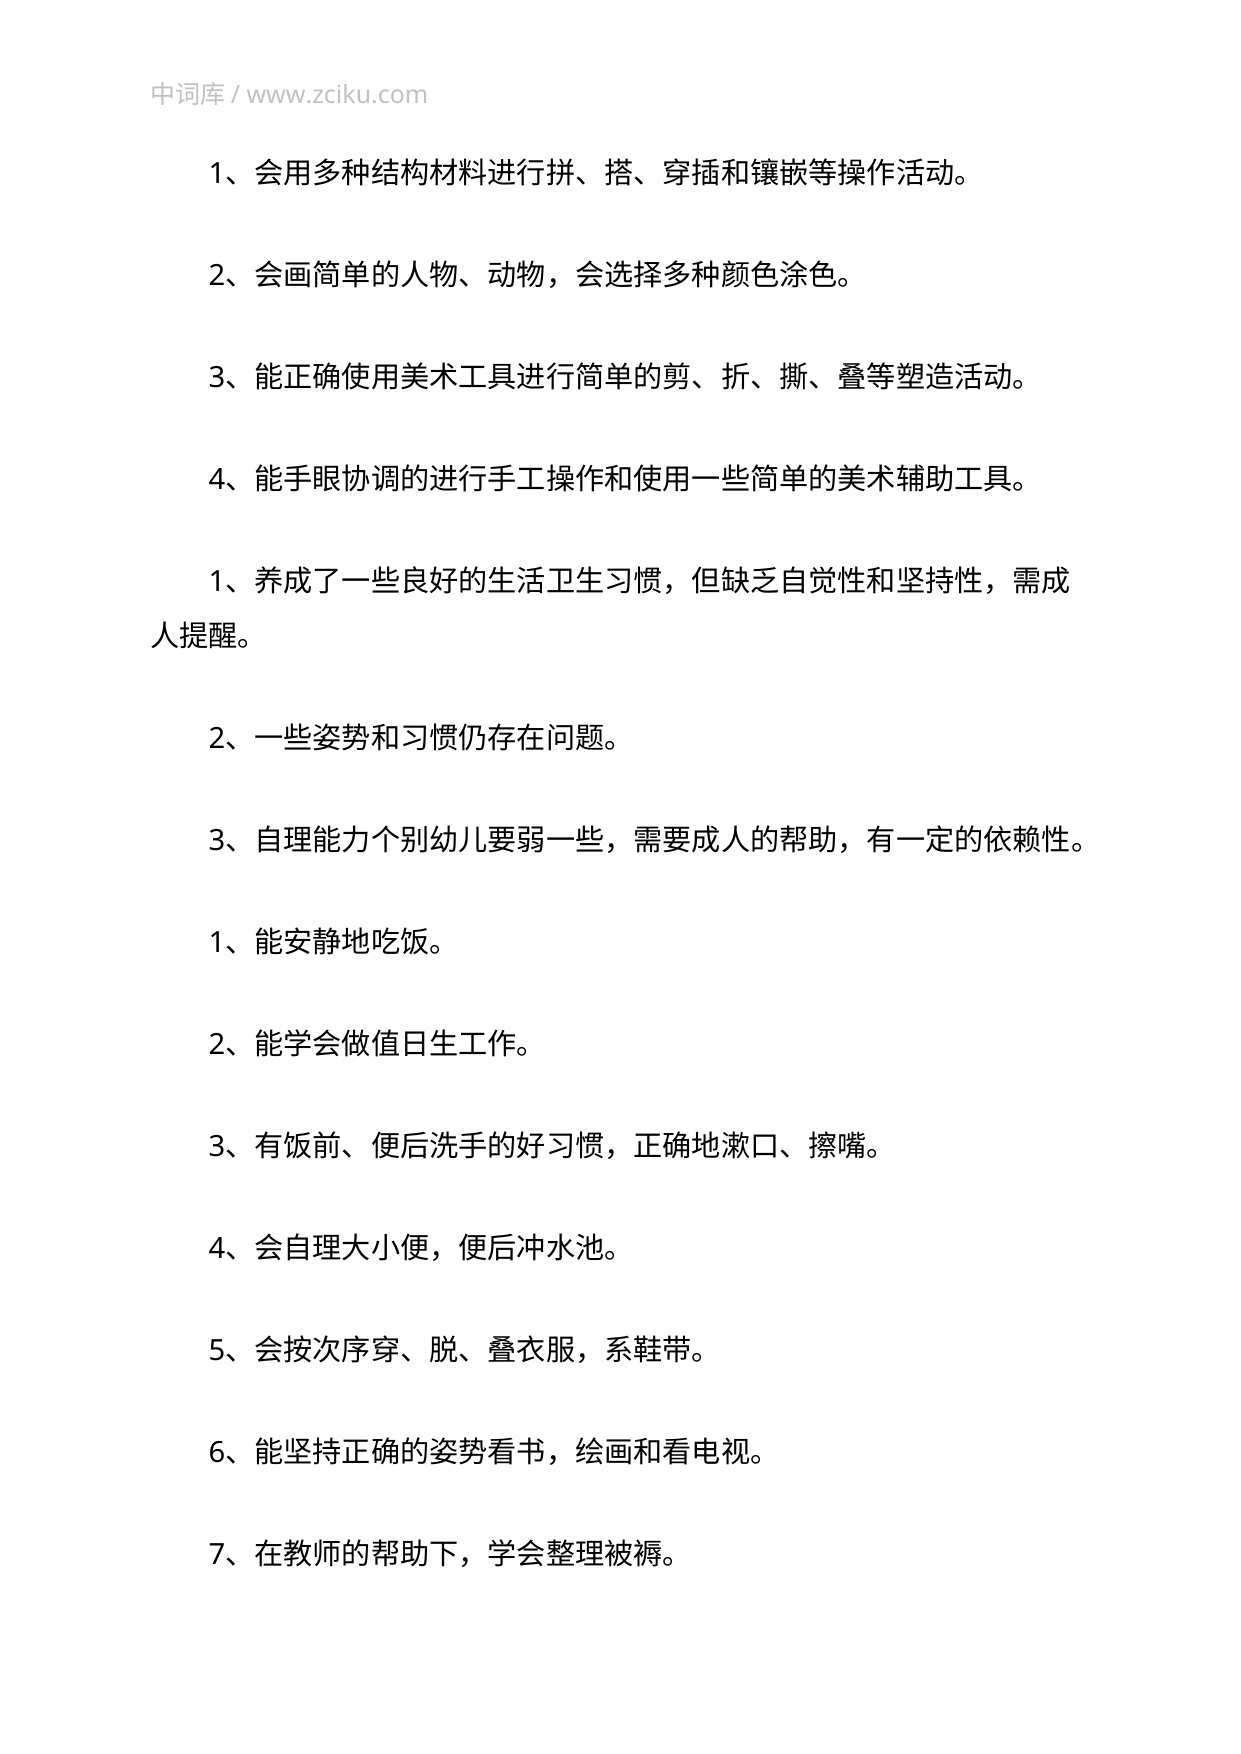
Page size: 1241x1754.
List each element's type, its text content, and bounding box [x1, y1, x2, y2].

text 7、在教师的帮助下，学会整理被褥。 [150, 1531, 1090, 1573]
text 4、会自理大小便，便后冲水池。 [150, 1224, 1090, 1267]
text 4、能手眼协调的进行手工操作和使用一些简单的美术辅助工具。 [150, 456, 1090, 498]
text 3、自理能力个别幼儿要弱一些，需要成人的帮助，有一定的依赖性。 [150, 817, 1090, 859]
text 1、能安静地吃饭。 [150, 919, 1090, 961]
text 3、能正确使用美术工具进行简单的剪、折、撕、叠等塑造活动。 [150, 354, 1090, 396]
text 1、养成了一些良好的生活卫生习惯，但缺乏自觉性和坚持性，需成人提醒。 [150, 558, 1090, 655]
text 6、能坚持正确的姿势看书，绘画和看电视。 [150, 1428, 1090, 1471]
text 2、会画简单的人物、动物，会选择多种颜色涂色。 [150, 252, 1090, 294]
text 1、会用多种结构材料进行拼、搭、穿插和镶嵌等操作活动。 [150, 150, 1090, 192]
text 2、能学会做值日生工作。 [150, 1021, 1090, 1063]
text 5、会按次序穿、脱、叠衣服，系鞋带。 [150, 1327, 1090, 1369]
text 2、一些姿势和习惯仍存在问题。 [150, 715, 1090, 757]
text 3、有饭前、便后洗手的好习惯，正确地漱口、擦嘴。 [150, 1123, 1090, 1165]
